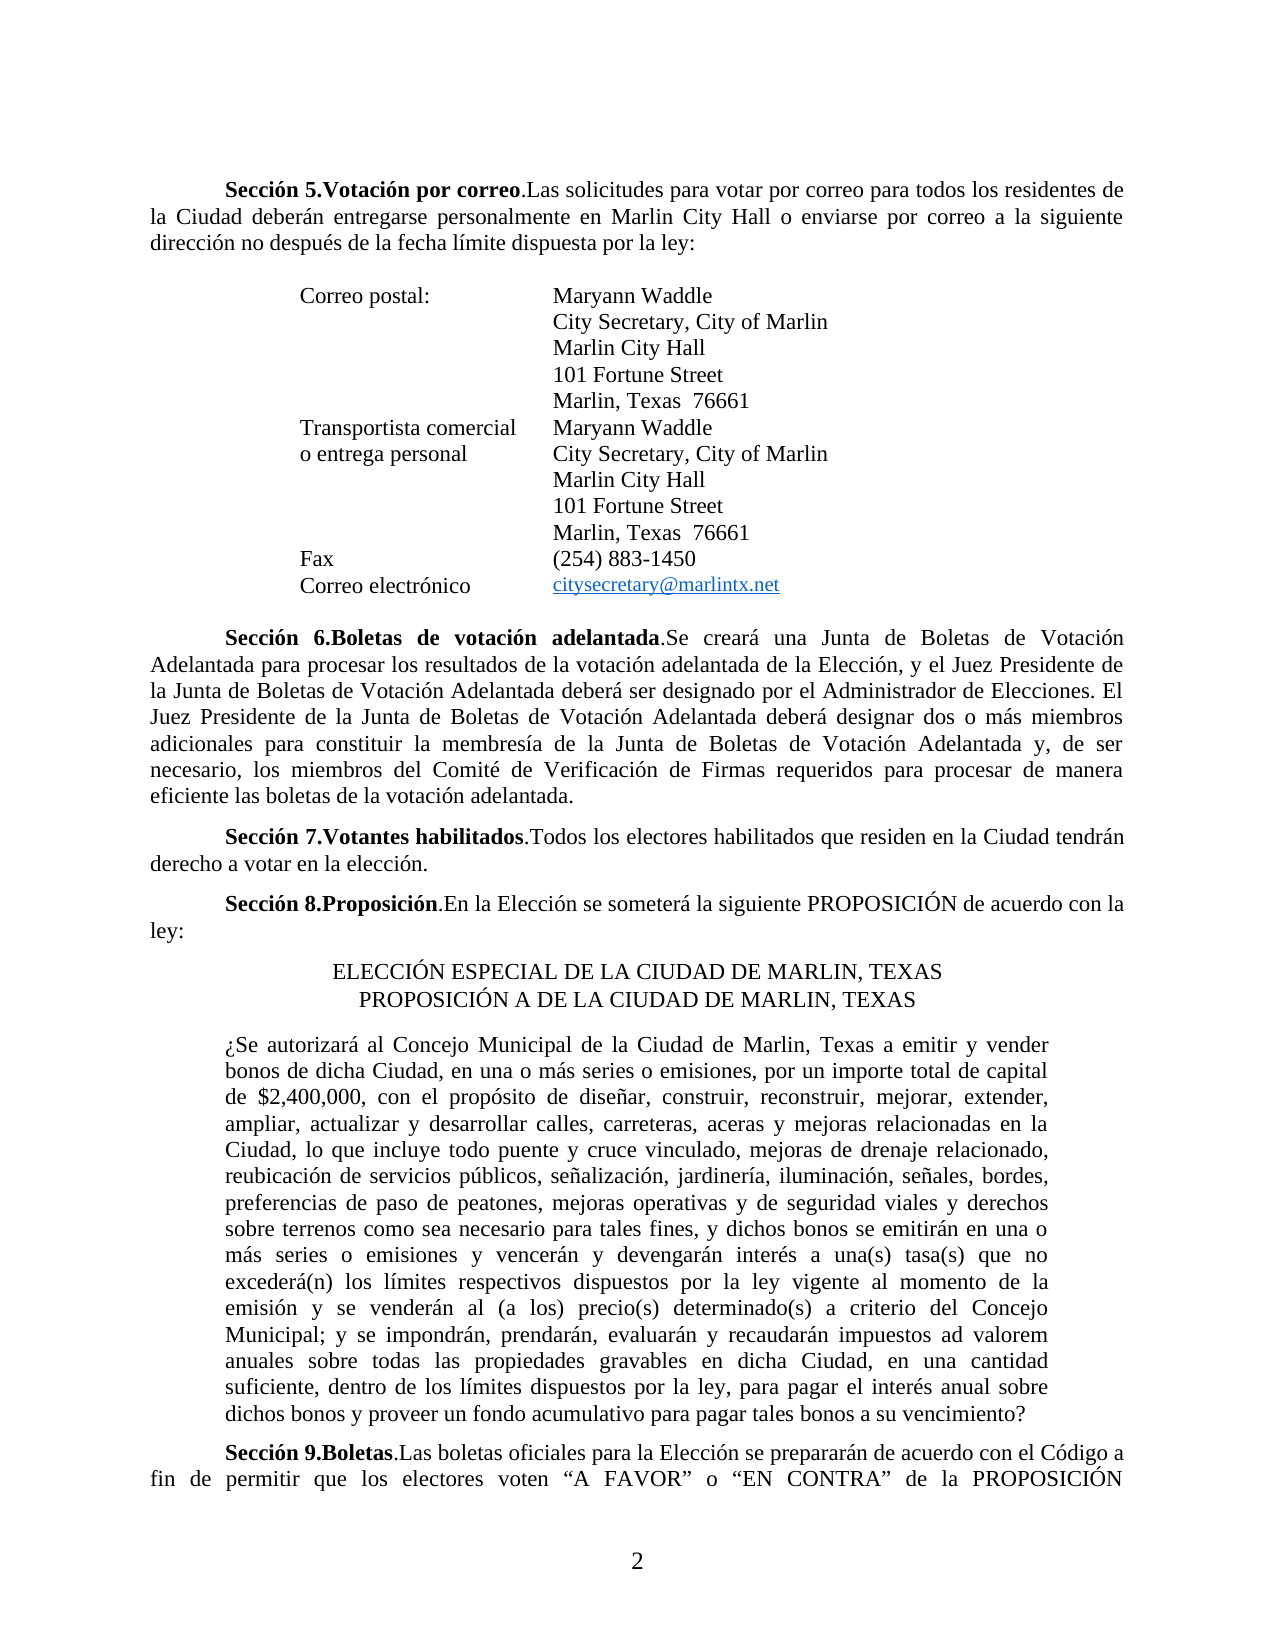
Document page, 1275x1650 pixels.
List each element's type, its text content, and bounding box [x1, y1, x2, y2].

table_cell citysecretary@marlintx.net [541, 572, 973, 598]
text Sección 5.Votación por correo.Las solicitudes para votar por correo para todos los residentes de la Ciudad deberán entregarse personalmente en Marlin City Hall o enviarse por correo a la siguiente dirección no después de la fecha límite dispuesta por la ley: [150, 176, 1125, 255]
table_cell Fax [288, 545, 541, 572]
table_cell Maryann Waddle City Secretary, City of Marlin Marlin City Hall 101 Fortune Street Marlin, Texas 76661 [541, 414, 973, 545]
text Sección 6.Boletas de votación adelantada.Se creará una Junta de Boletas de Votación Adelantada para procesar los resultados de la votación adelantada de la Elección, y el Juez Presidente de la Junta de Boletas de Votación Adelantada deberá ser designado por el Administrador de Elecciones. El Juez Presidente de la Junta de Boletas de Votación Adelantada deberá designar dos o más miembros adicionales para constituir la membresía de la Junta de Boletas de Votación Adelantada y, de ser necesario, los miembros del Comité de Verificación de Firmas requeridos para procesar de manera eficiente las boletas de la votación adelantada. [150, 624, 1125, 809]
text PROPOSICIÓN A DE LA CIUDAD DE MARLIN, TEXAS [225, 986, 1050, 1012]
text Sección 8.Proposición.En la Elección se someterá la siguiente PROPOSICIÓN de acuerdo con la ley: [150, 890, 1125, 943]
table_cell (254) 883-1450 [541, 545, 973, 572]
text ¿Se autorizará al Concejo Municipal de la Ciudad de Marlin, Texas a emitir y vender bonos de dicha Ciudad, en una o más series o emisiones, por un importe total de capital de $2,400,000, con el propósito de diseñar, construir, reconstruir, mejorar, extender, ampliar, actualizar y desarrollar calles, carreteras, aceras y mejoras relacionadas en la Ciudad, lo que incluye todo puente y cruce vinculado, mejoras de drenaje relacionado, reubicación de servicios públicos, señalización, jardinería, iluminación, señales, bordes, preferencias de paso de peatones, mejoras operativas y de seguridad viales y derechos sobre terrenos como sea necesario para tales fines, y dichos bonos se emitirán en una o más series o emisiones y vencerán y devengarán interés a una(s) tasa(s) que no excederá(n) los límites respectivos dispuestos por la ley vigente al momento de la emisión y se venderán al (a los) precio(s) determinado(s) a criterio del Concejo Municipal; y se impondrán, prendarán, evaluarán y recaudarán impuestos ad valorem anuales sobre todas las propiedades gravables en dicha Ciudad, en una cantidad suficiente, dentro de los límites dispuestos por la ley, para pagar el interés anual sobre dichos bonos y proveer un fondo acumulativo para pagar tales bonos a su vencimiento? [225, 1031, 1050, 1426]
table_header Maryann Waddle City Secretary, City of Marlin Marlin City Hall 101 Fortune Street Marlin, Texas 76661 [541, 282, 973, 413]
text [150, 1438, 1125, 1491]
table_cell Transportista comercial o entrega personal [288, 414, 541, 545]
table_cell Correo electrónico [288, 572, 541, 598]
table_header Correo postal: [288, 282, 541, 413]
text Sección 7.Votantes habilitados.Todos los electores habilitados que residen en la Ciudad tendrán derecho a votar en la elección. [150, 823, 1125, 876]
text ELECCIÓN ESPECIAL DE LA CIUDAD DE MARLIN, TEXAS [225, 958, 1050, 984]
